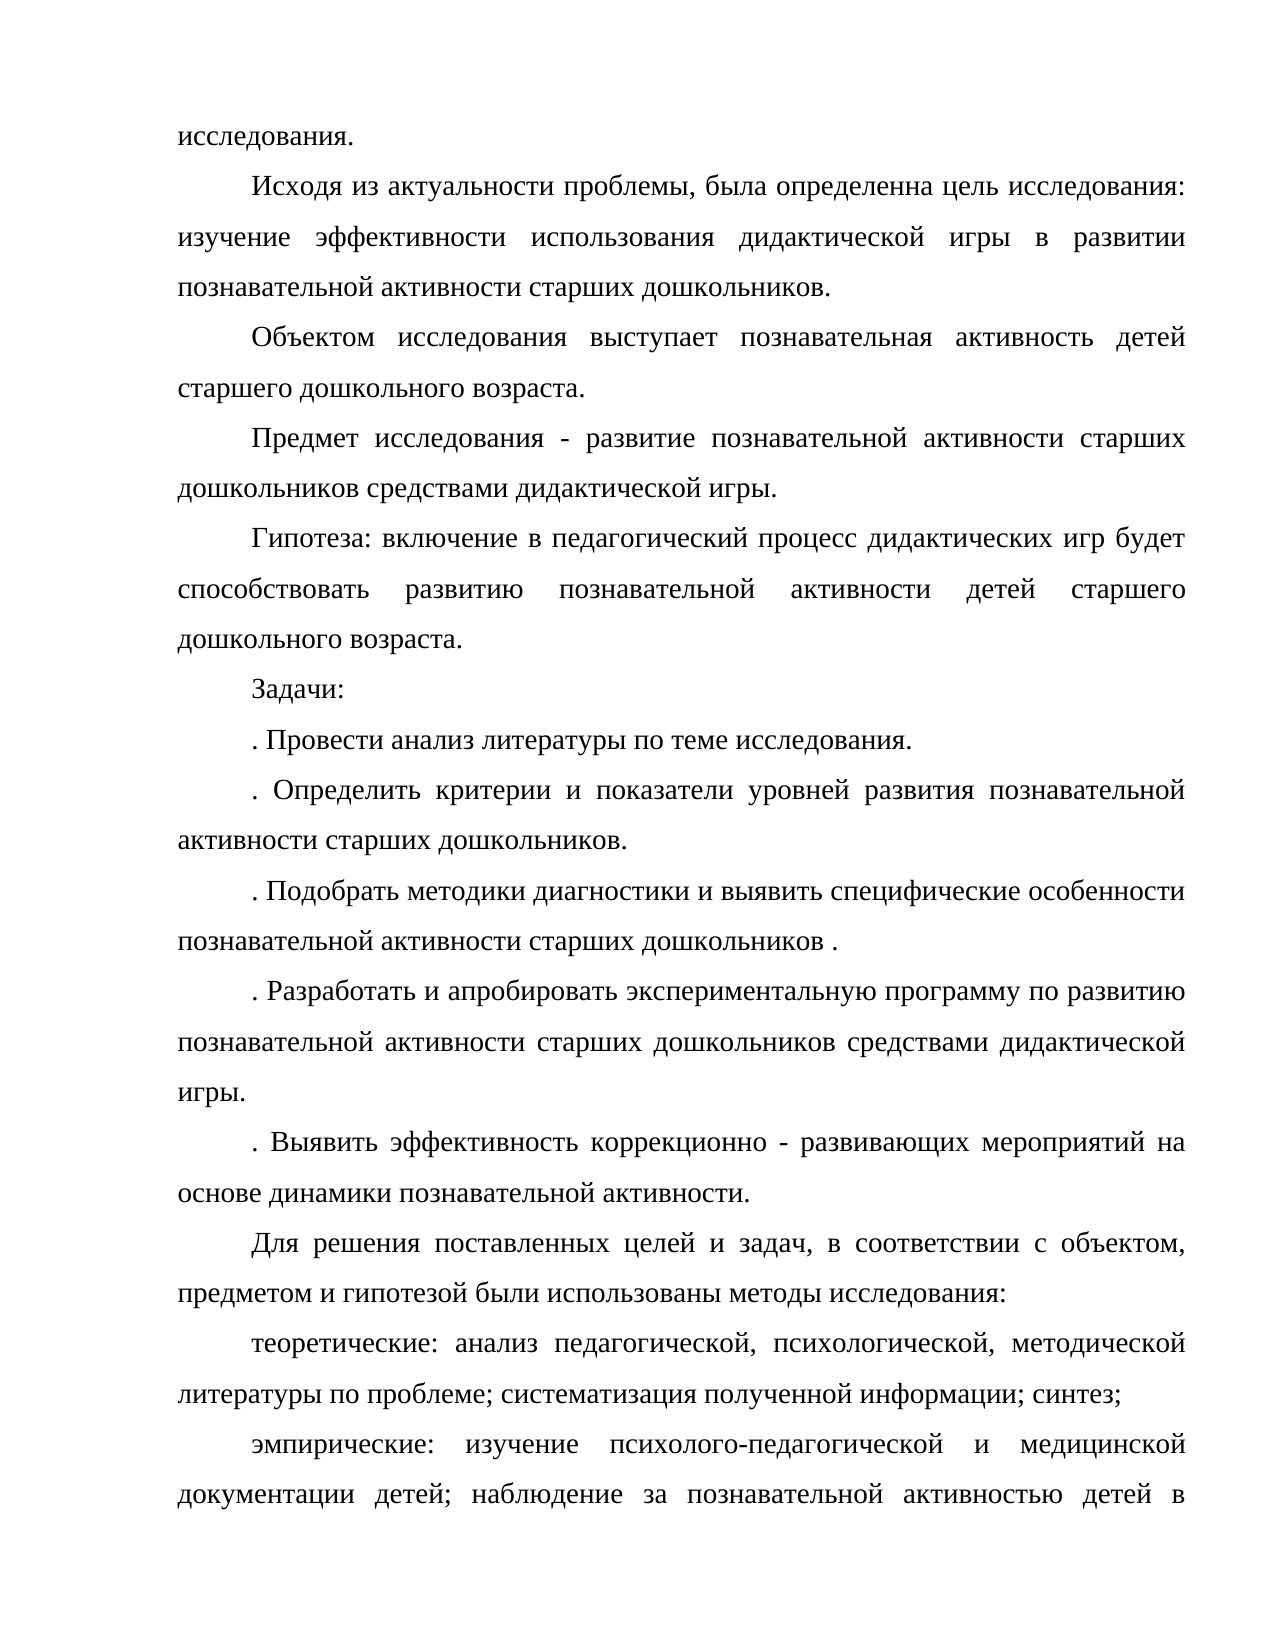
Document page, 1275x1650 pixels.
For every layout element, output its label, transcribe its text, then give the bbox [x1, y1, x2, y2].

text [177, 118, 1186, 152]
text . Выявить эффективность коррекционно - развивающих мероприятий на основе динамики познавательной активности. [177, 1124, 1186, 1208]
text . Разработать и апробировать экспериментальную программу по развитию познавательной активности старших дошкольников средствами дидактической игры. [177, 973, 1186, 1108]
text Предмет исследования - развитие познавательной активности старших дошкольников средствами дидактической игры. [177, 420, 1186, 504]
text Для решения поставленных целей и задач, в соответствии с объектом, предметом и гипотезой были использованы методы исследования: [177, 1225, 1186, 1309]
text Гипотеза: включение в педагогический процесс дидактических игр будет способствовать развитию познавательной активности детей старшего дошкольного возраста. [177, 521, 1186, 655]
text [177, 1426, 1186, 1510]
text Исходя из актуальности проблемы, была определенна цель исследования: изучение эффективности использования дидактической игры в развитии познавательной активности старших дошкольников. [177, 168, 1186, 303]
text . Подобрать методики диагностики и выявить специфические особенности познавательной активности старших дошкольников . [177, 873, 1186, 957]
text теоретические: анализ педагогической, психологической, методической литературы по проблеме; систематизация полученной информации; синтез; [177, 1326, 1186, 1409]
text . Определить критерии и показатели уровней развития познавательной активности старших дошкольников. [177, 772, 1186, 856]
text Объектом исследования выступает познавательная активность детей старшего дошкольного возраста. [177, 319, 1186, 403]
text . Провести анализ литературы по теме исследования. [177, 722, 1186, 755]
text Задачи: [177, 672, 1186, 705]
